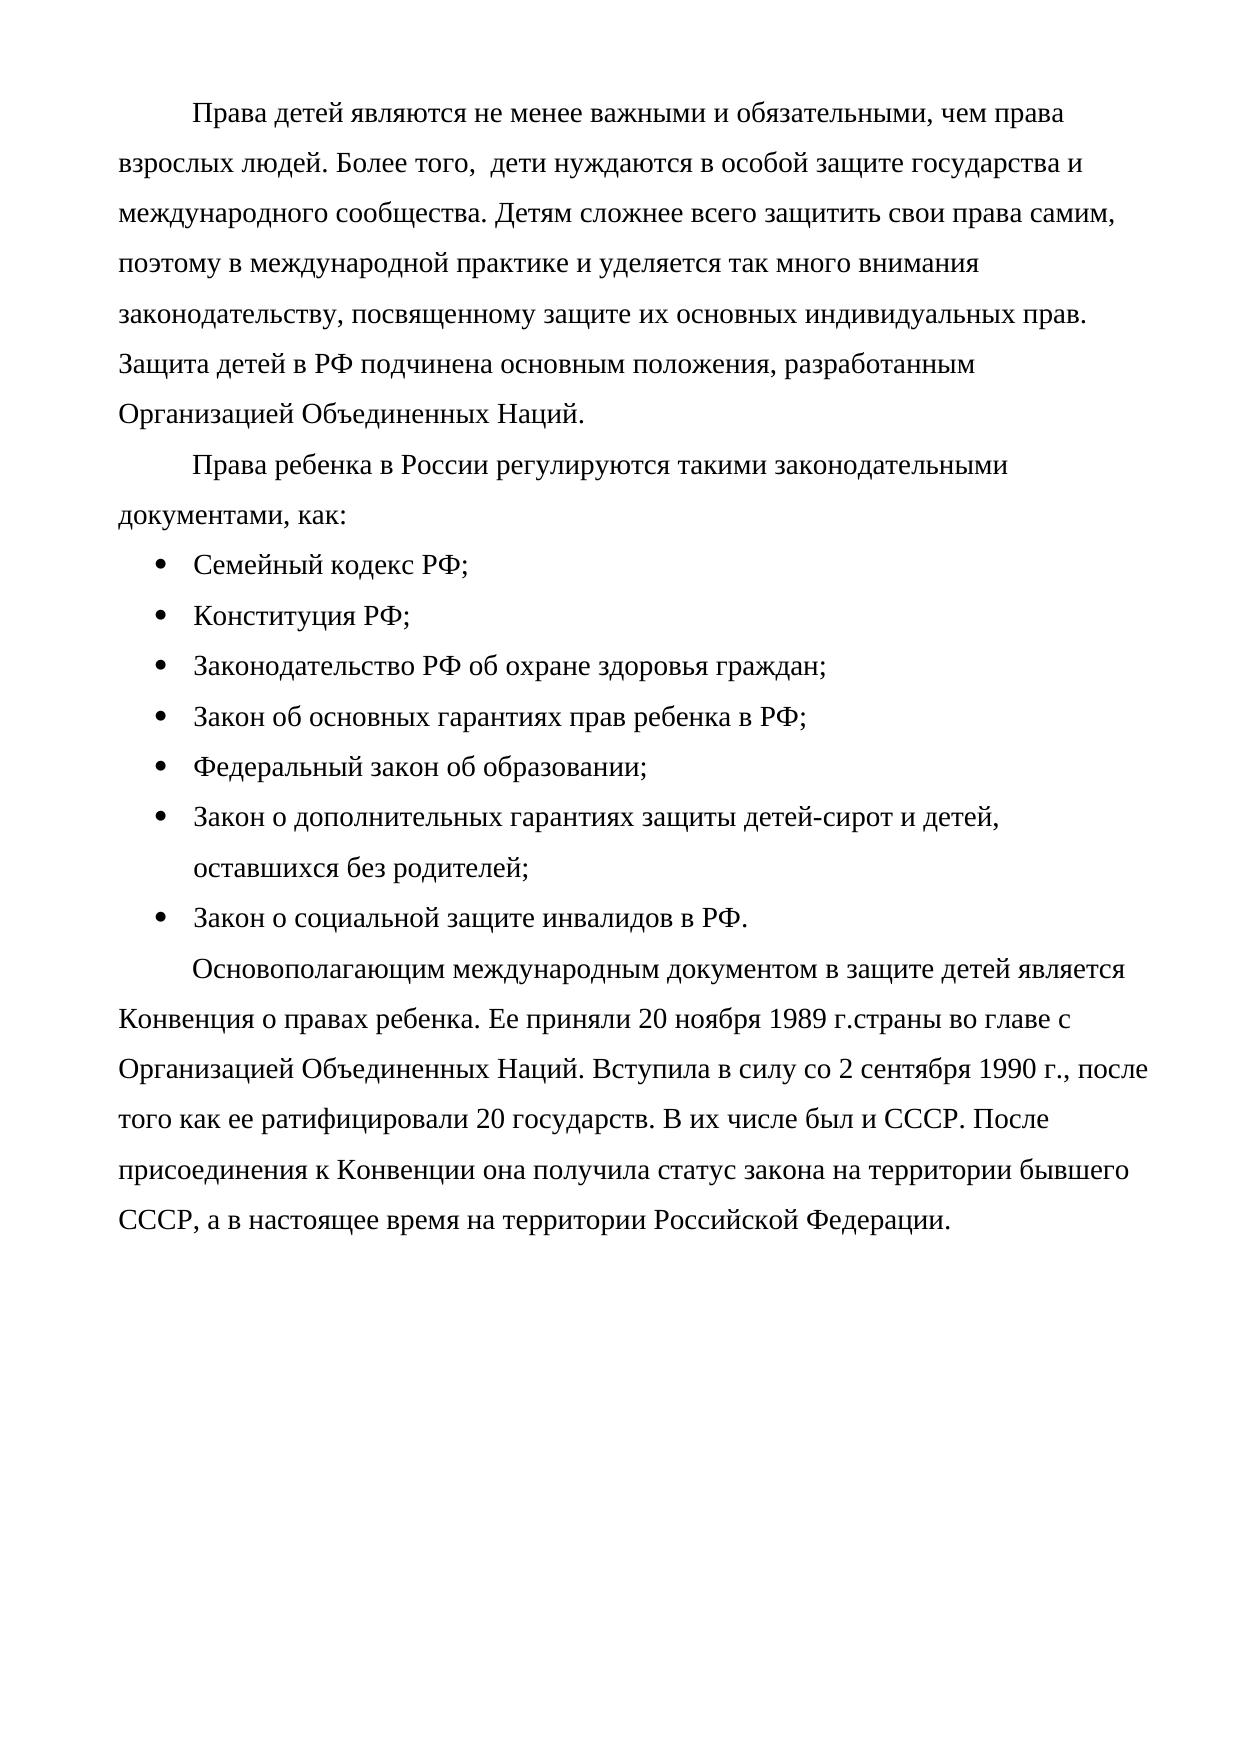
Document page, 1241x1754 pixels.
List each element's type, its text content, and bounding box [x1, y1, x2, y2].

list Закон о социальной защите инвалидов в РФ. [156, 900, 1152, 934]
text Права ребенка в России регулируются такими законодательными документами, как: [118, 447, 1152, 531]
list Семейный кодекс РФ; [156, 547, 1152, 581]
list Федеральный закон об образовании; [156, 749, 1152, 783]
list Закон об основных гарантиях прав ребенка в РФ; [156, 699, 1152, 732]
text Основополагающим международным документом в защите детей является Конвенция о правах ребенка. Ее приняли 20 ноября 1989 г.страны во главе с Организацией Объединенных Наций. Вступила в силу со 2 сентября 1990 г., после того как ее ратифицировали 20 государств. В их числе был и СССР. После присоединения к Конвенции она получила статус закона на территории бывшего СССР, а в настоящее время на территории Российской Федерации. [118, 951, 1152, 1236]
list Конституция РФ; [156, 598, 1152, 632]
text Права детей являются не менее важными и обязательными, чем права взрослых людей. Более того, дети нуждаются в особой защите государства и международного сообщества. Детям сложнее всего защитить свои права самим, поэтому в международной практике и уделяется так много внимания законодательству, посвященному защите их основных индивидуальных прав. Защита детей в РФ подчинена основным положения, разработанным Организацией Объединенных Наций. [118, 95, 1152, 430]
list Закон о дополнительных гарантиях защиты детей-сирот и детей, оставшихся без родителей; [156, 799, 1152, 883]
list Законодательство РФ об охране здоровья граждан; [156, 648, 1152, 682]
